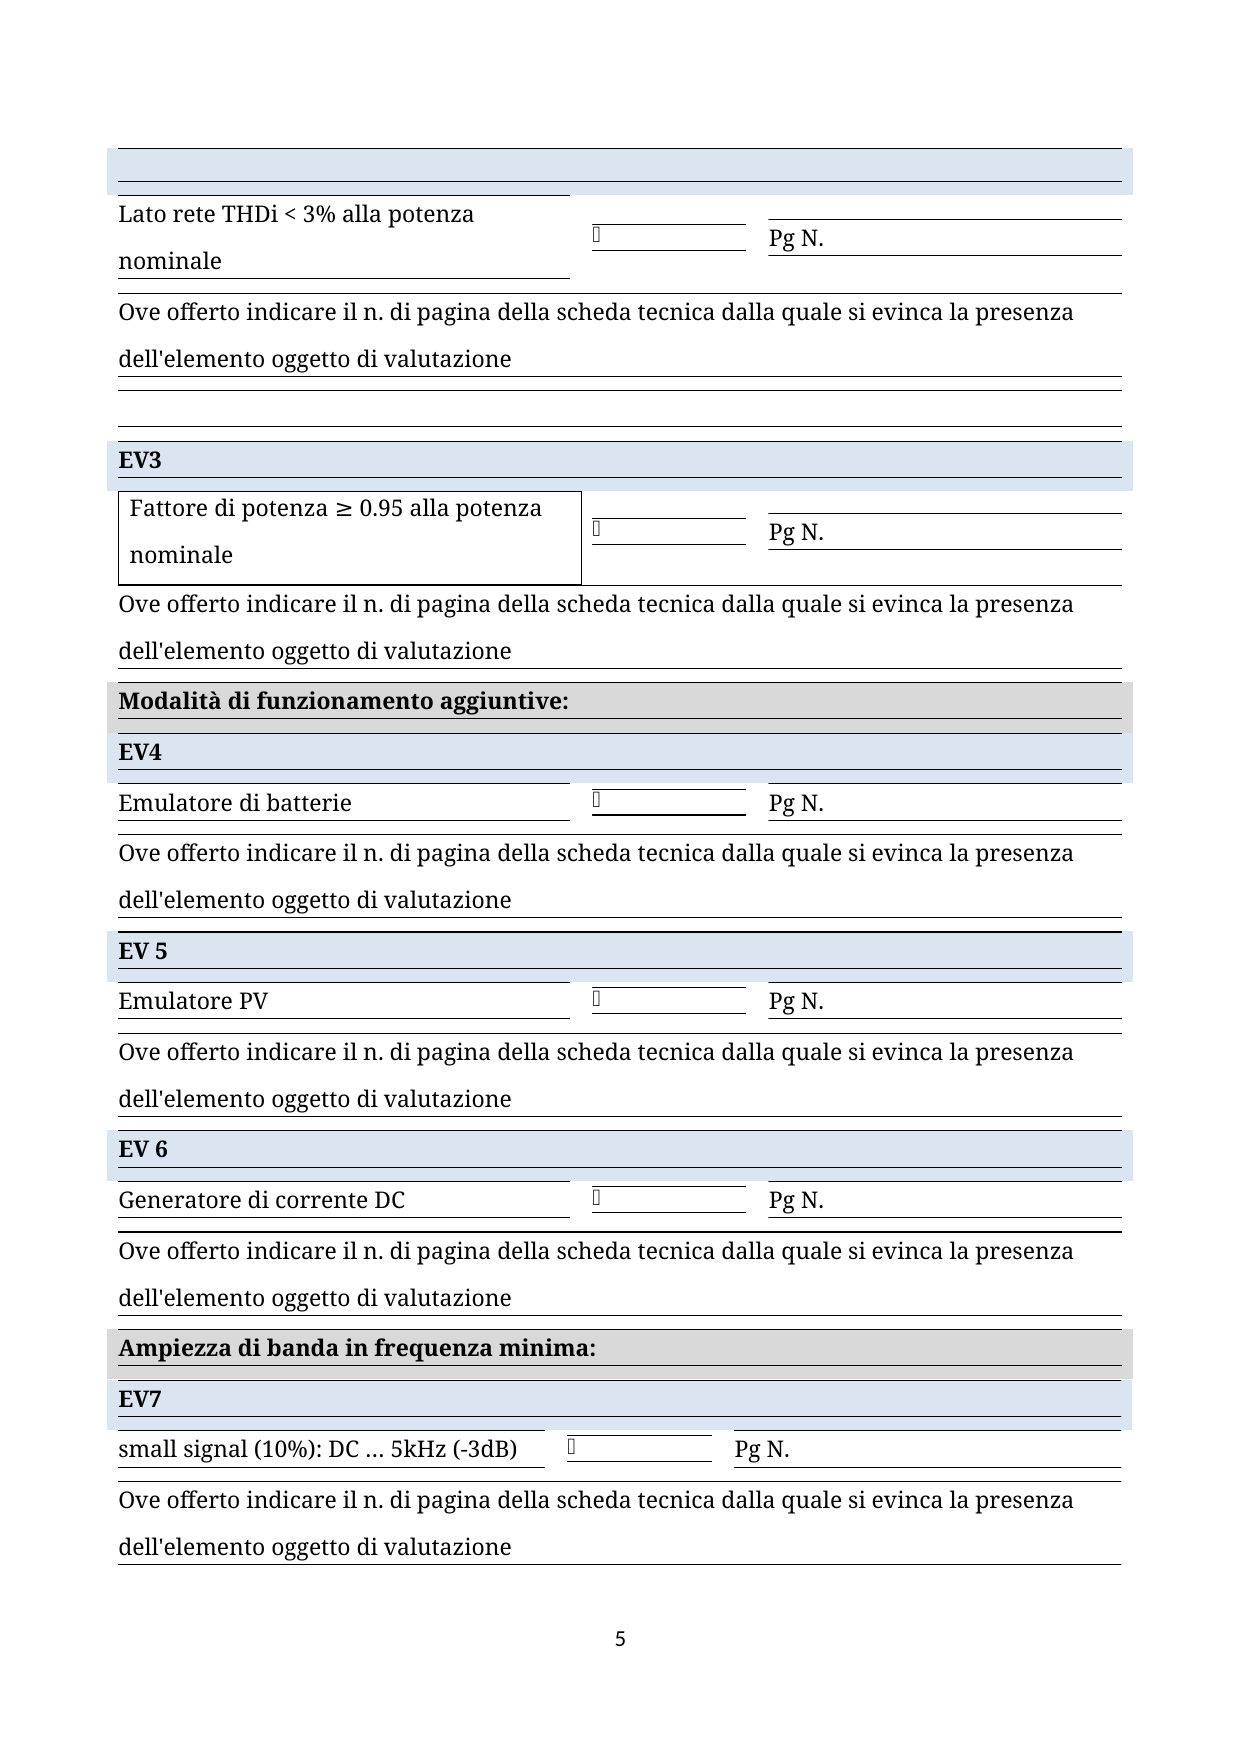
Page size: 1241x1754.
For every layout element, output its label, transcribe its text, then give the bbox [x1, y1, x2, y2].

table_cell [107, 390, 1133, 441]
table_cell EV7 [107, 1380, 1132, 1430]
table_cell Ove offerto indicare il n. di pagina della scheda tecnica dalla quale si evinca la presenza dell'elemento oggetto di valutazione [107, 1033, 1133, 1130]
table_cell Generatore di corrente DC [107, 1181, 581, 1231]
table_cell EV3 [107, 441, 1133, 491]
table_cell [107, 293, 1133, 390]
table_cell EV 5 [107, 931, 1133, 982]
table_cell Ampiezza di banda in frequenza minima: [107, 1329, 1133, 1379]
table_cell Ove offerto indicare il n. di pagina della scheda tecnica dalla quale si evinca la presenza dell'elemento oggetto di valutazione [107, 1231, 1133, 1329]
table_cell [582, 491, 757, 583]
table_cell EV4 [107, 733, 1133, 783]
table_cell Pg N. [723, 1430, 1132, 1481]
table_cell Modalità di funzionamento aggiuntive: [107, 682, 1133, 733]
table_cell [581, 195, 757, 292]
table_cell EV2 [107, 148, 1133, 195]
table_cell [581, 1181, 757, 1231]
table_cell Pg N. [757, 491, 1133, 583]
table_cell [581, 982, 757, 1033]
table_cell Emulatore PV [107, 982, 581, 1033]
table_cell Pg N. [757, 195, 1133, 292]
table_cell small signal (10%): DC … 5kHz (-3dB) [107, 1430, 556, 1481]
table_cell EV 6 [107, 1130, 1133, 1181]
table_cell Pg N. [757, 783, 1133, 834]
table_cell Emulatore di batterie [107, 783, 581, 834]
table_cell Pg N. [757, 1181, 1133, 1231]
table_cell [107, 1481, 1132, 1578]
table_cell Lato rete THDi < 3% alla potenza nominale [107, 195, 581, 292]
table_cell Pg N. [757, 982, 1133, 1033]
table_cell Fattore di potenza ≥ 0.95 alla potenza nominale [119, 492, 581, 583]
table_cell Ove offerto indicare il n. di pagina della scheda tecnica dalla quale si evinca la presenza dell'elemento oggetto di valutazione [107, 834, 1133, 931]
table_cell [581, 783, 757, 834]
table_cell Ove offerto indicare il n. di pagina della scheda tecnica dalla quale si evinca la presenza dell'elemento oggetto di valutazione [107, 584, 1133, 682]
table_cell [556, 1430, 723, 1481]
